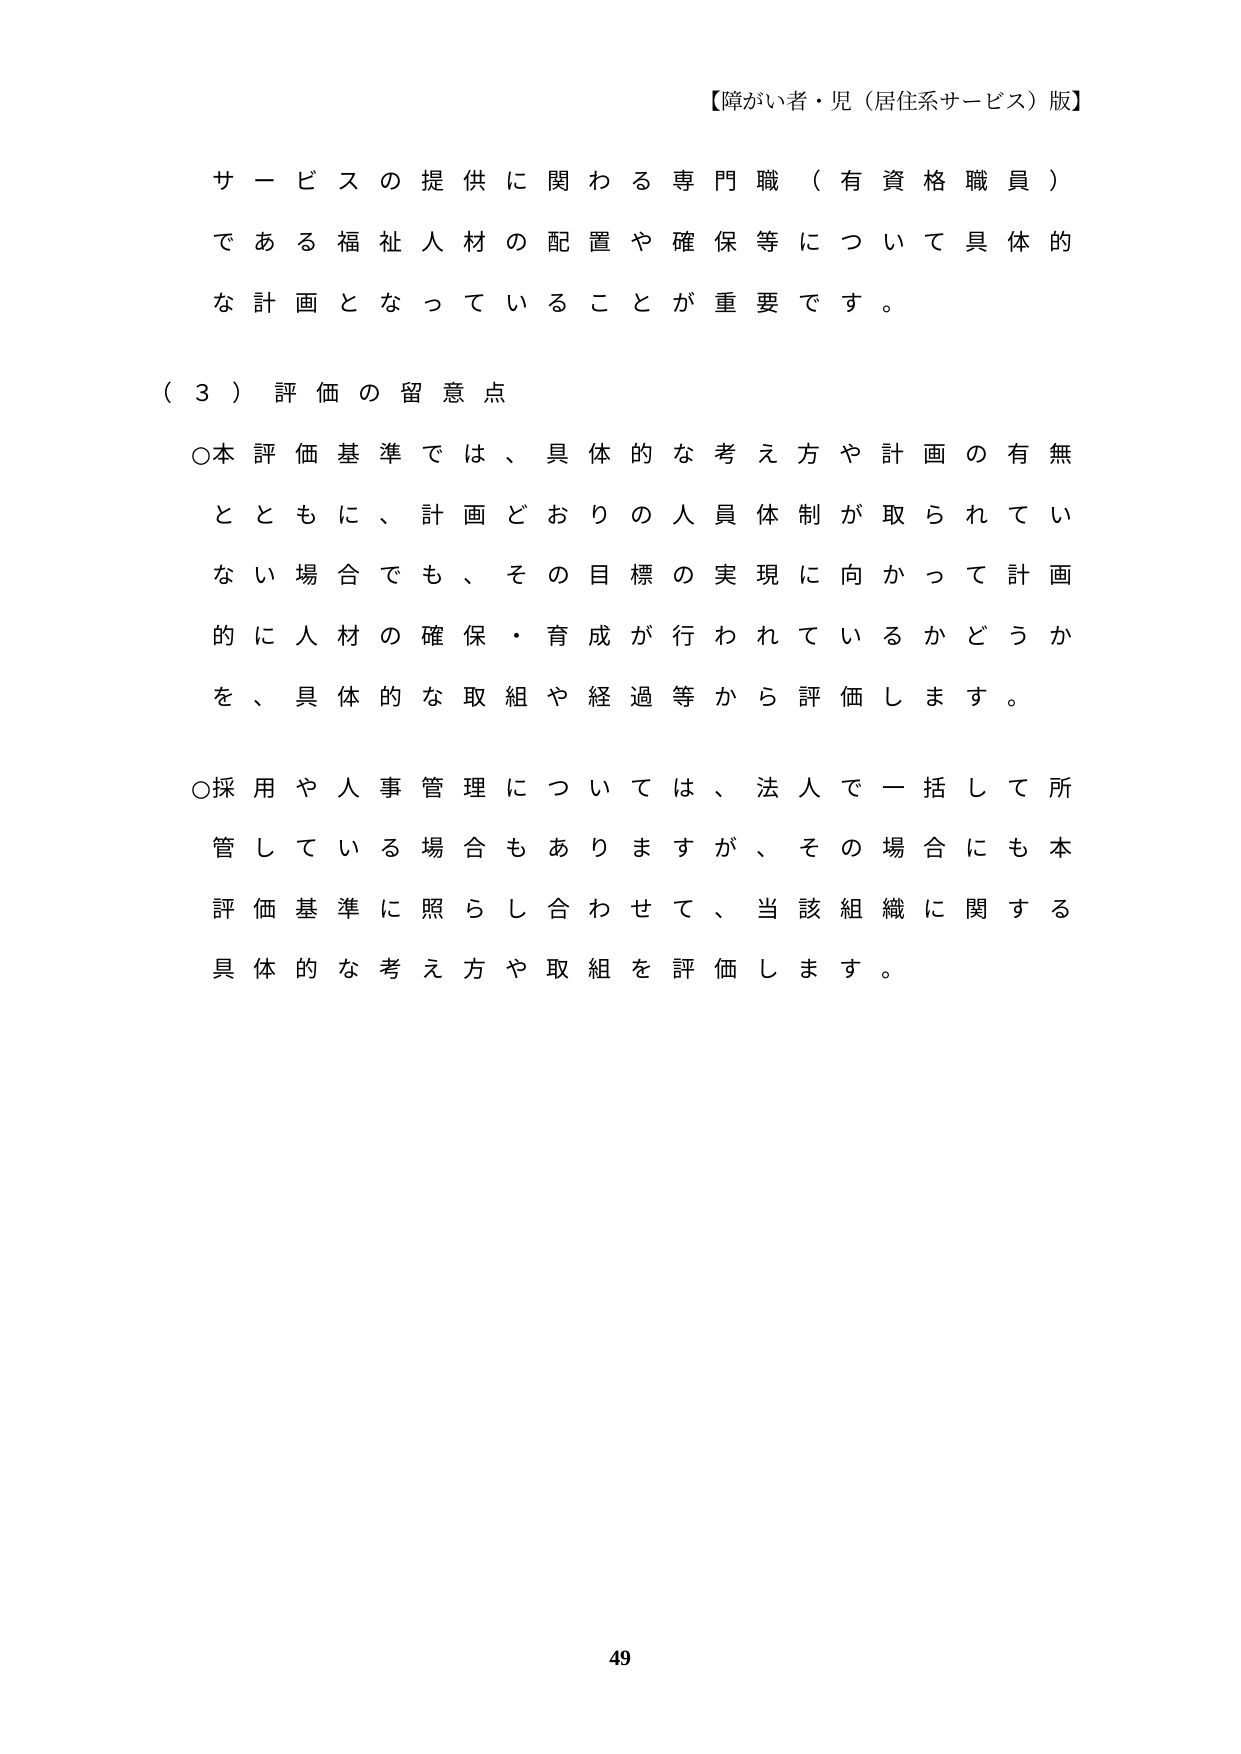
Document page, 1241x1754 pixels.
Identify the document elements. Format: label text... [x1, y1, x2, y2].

text ○本評価基準では、具体的な考え方や計画の有無とともに、計画どおりの人員体制が取られていない場合でも、その目標の実現に向かって計画的に人材の確保・育成が行われているかどうかを、具体的な取組や経過等から評価します。 [170, 422, 1091, 725]
text ○採用や人事管理については、法人で一括して所管している場合もありますが、その場合にも本評価基準に照らし合わせて、当該組織に関する具体的な考え方や取組を評価します。 [170, 756, 1091, 998]
text （３）評価の留意点 [149, 362, 1091, 422]
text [170, 149, 1091, 331]
